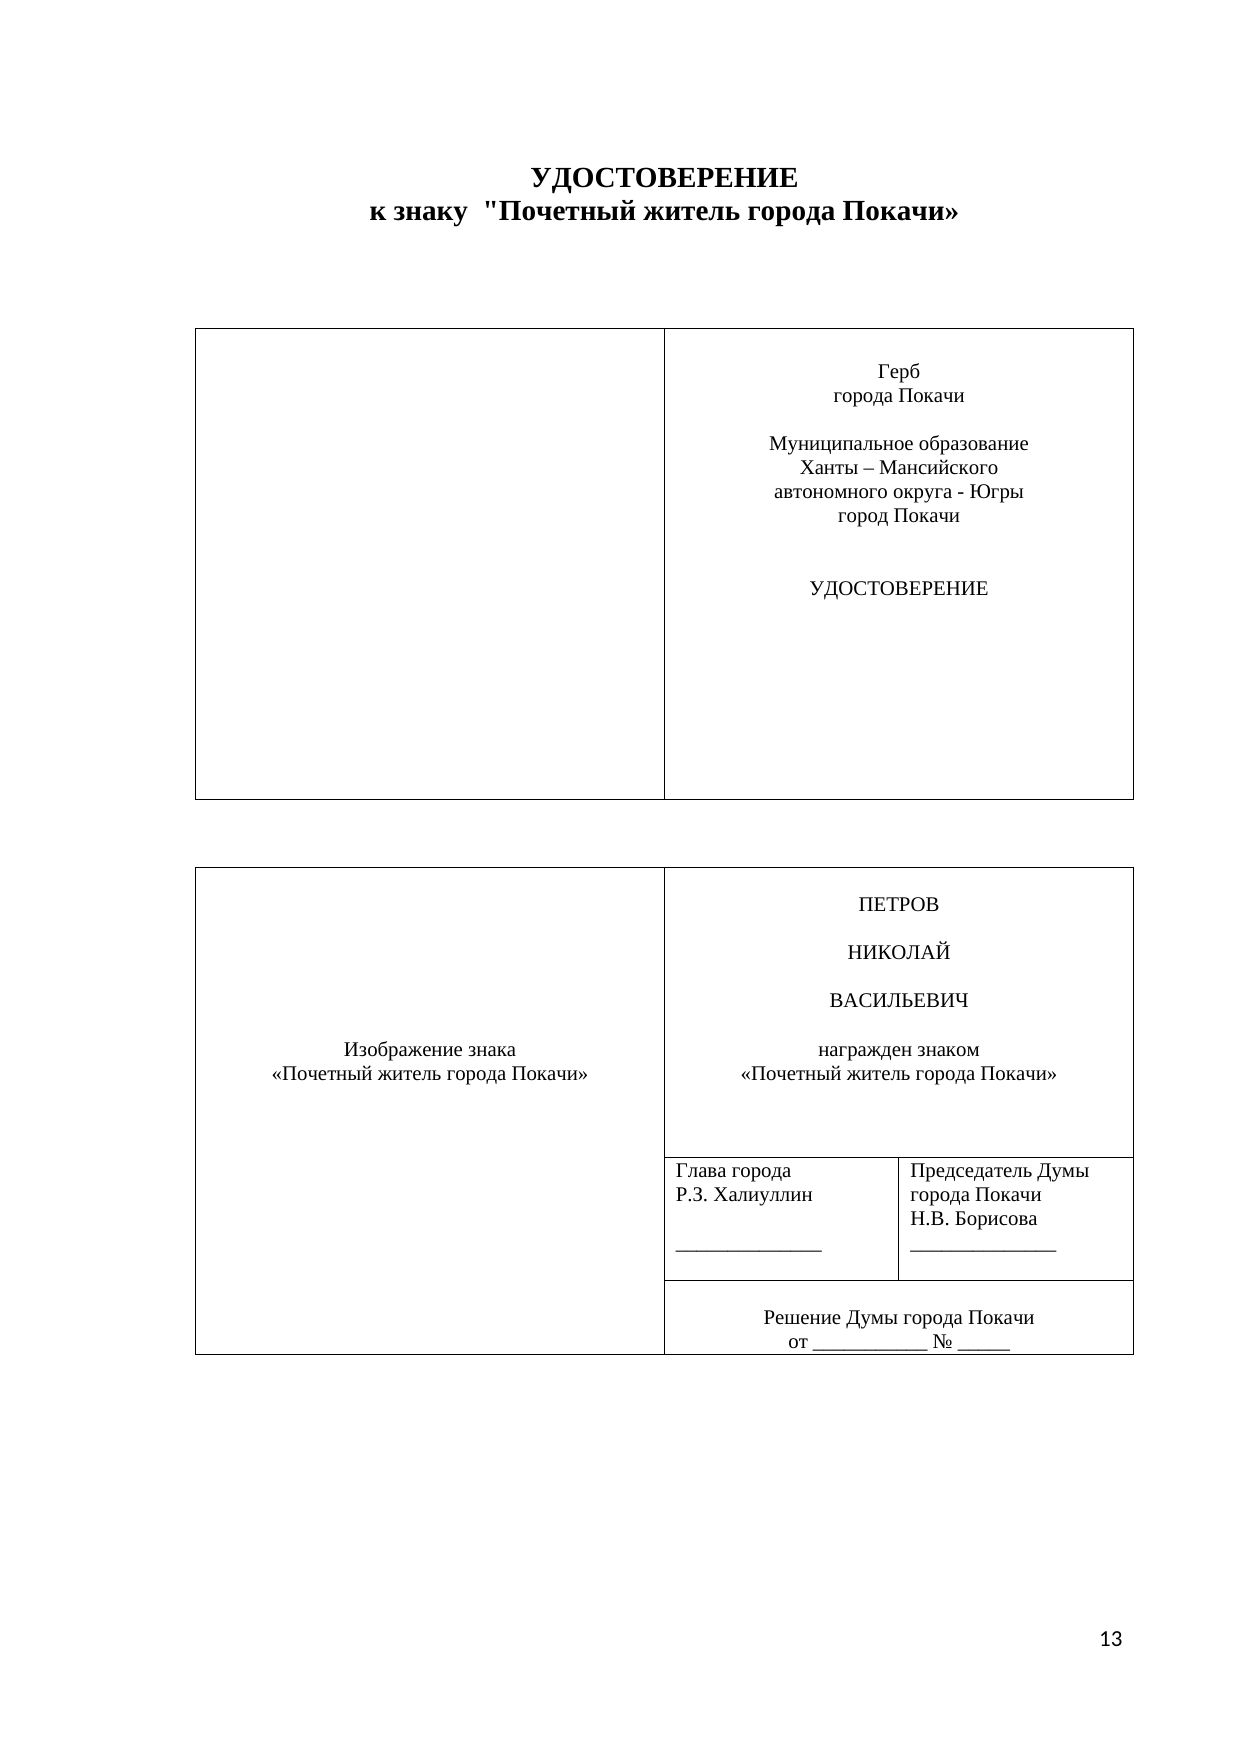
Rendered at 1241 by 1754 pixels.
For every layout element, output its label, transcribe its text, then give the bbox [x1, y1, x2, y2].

table_header [196, 329, 664, 799]
table_cell Решение Думы города Покачи от ___________ № _____ [665, 1281, 1133, 1354]
table_header Герб города Покачи Муниципальное образование Ханты – Мансийского автономного округа - Югры город Покачи УДОСТОВЕРЕНИЕ [665, 329, 1133, 799]
table_header ПЕТРОВ НИКОЛАЙ ВАСИЛЬЕВИЧ награжден знаком «Почетный житель города Покачи» [665, 868, 1133, 1157]
table_header Изображение знака «Почетный житель города Покачи» [196, 868, 664, 1354]
table_cell Председатель Думы города Покачи Н.В. Борисова ______________ [899, 1158, 1133, 1280]
table_cell Глава города Р.З. Халиуллин ______________ [665, 1158, 898, 1280]
text к знаку "Почетный житель города Покачи» [207, 193, 1122, 227]
text УДОСТОВЕРЕНИЕ [207, 160, 1122, 193]
